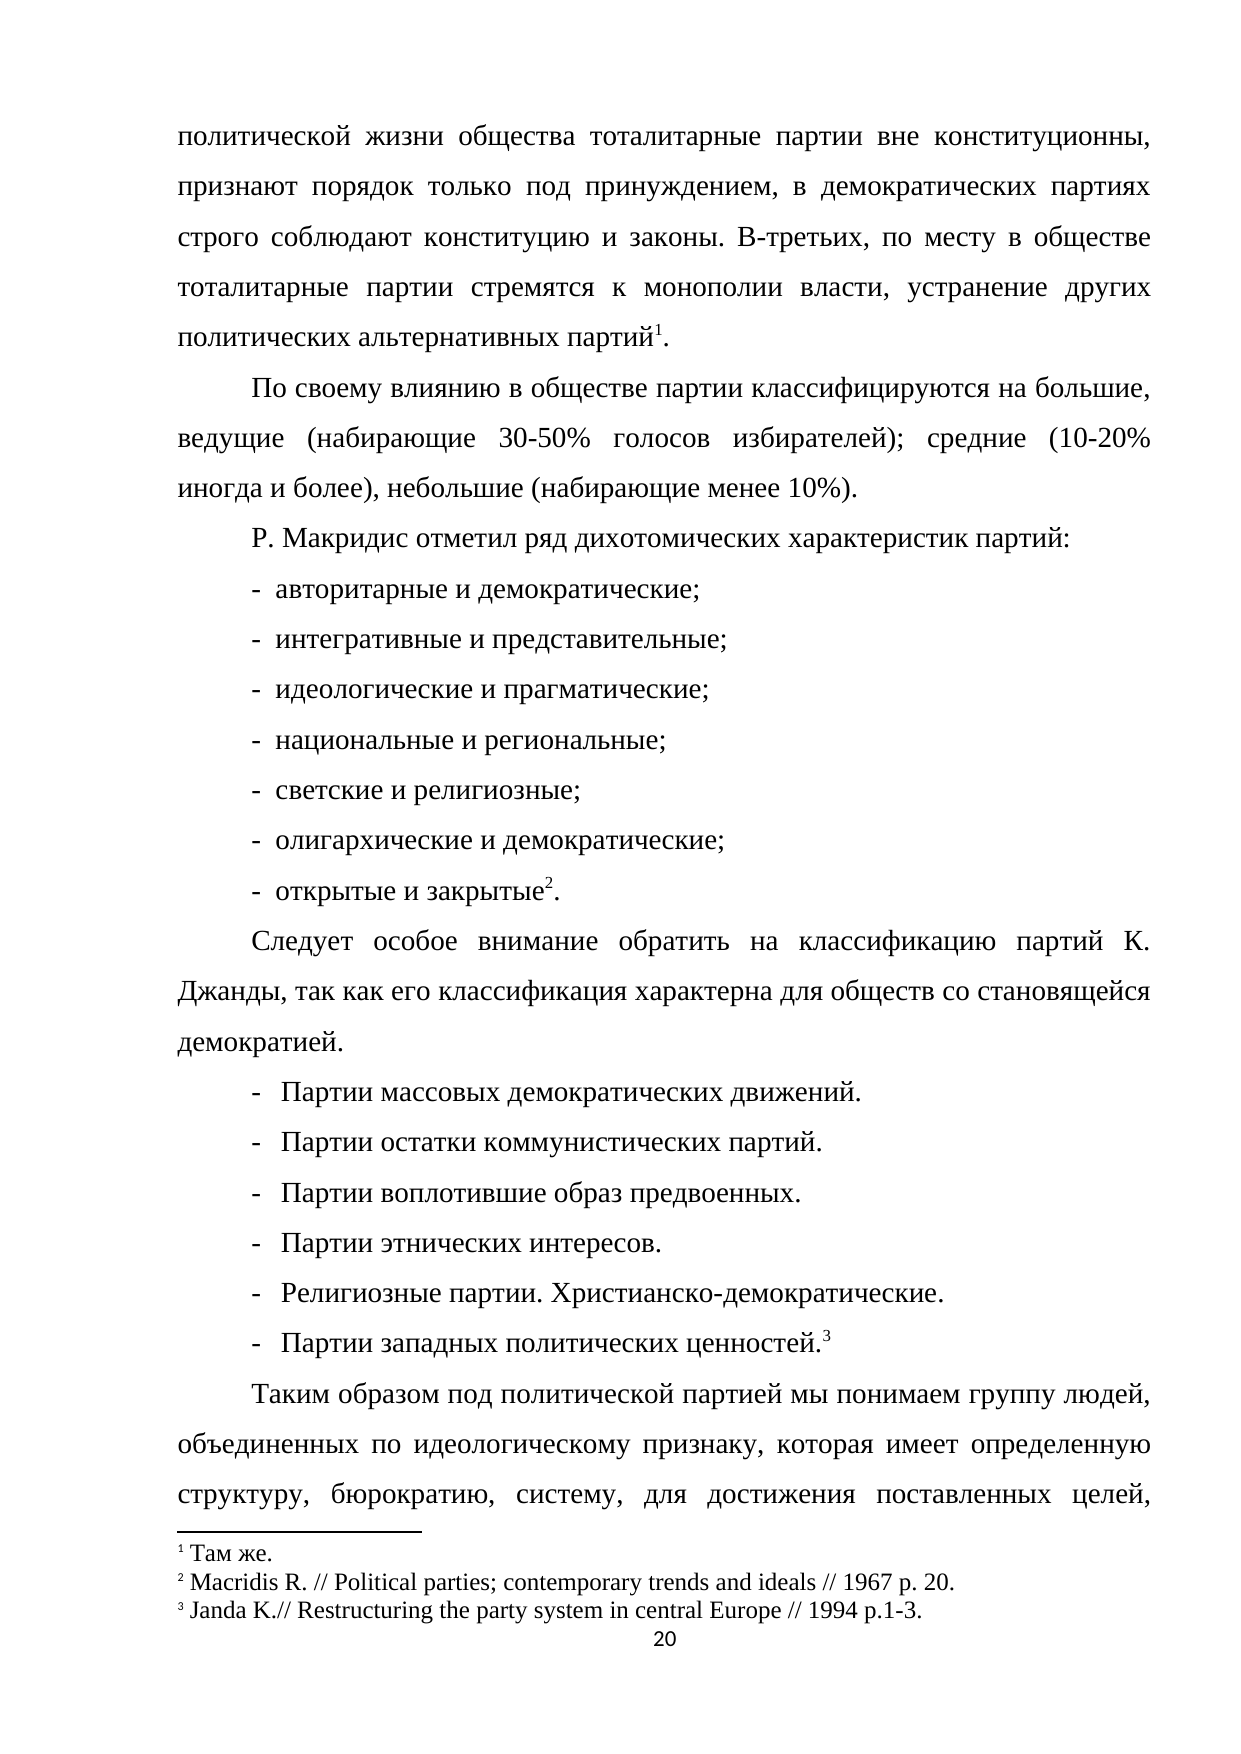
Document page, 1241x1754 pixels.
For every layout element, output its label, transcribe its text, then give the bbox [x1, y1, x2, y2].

text - открытые и закрытые. [177, 873, 1152, 906]
list Партии остатки коммунистических партий. [177, 1124, 1152, 1158]
list Партии этнических интересов. [177, 1225, 1152, 1258]
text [177, 118, 1152, 353]
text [177, 1376, 1152, 1510]
text - идеологические и прагматические; [177, 672, 1152, 705]
list Партии массовых демократических движений. [177, 1074, 1152, 1108]
text Следует особое внимание обратить на классификацию партий К. Джанды, так как его классификация характерна для обществ со становящейся демократией. [177, 923, 1152, 1057]
text - национальные и региональные; [177, 722, 1152, 755]
text Р. Макридис отметил ряд дихотомических характеристик партий: [177, 521, 1152, 554]
text - светские и религиозные; [177, 772, 1152, 806]
text По своему влиянию в обществе партии классифицируются на большие, ведущие (набирающие 30-50% голосов избирателей); средние (10-20% иногда и более), небольшие (набирающие менее 10%). [177, 370, 1152, 504]
list Религиозные партии. Христианско-демократические. [177, 1275, 1152, 1309]
list Партии западных политических ценностей. [177, 1326, 1152, 1359]
text - авторитарные и демократические; [177, 571, 1152, 604]
text - интегративные и представительные; [177, 621, 1152, 655]
list Партии воплотившие образ предвоенных. [177, 1175, 1152, 1208]
text - олигархические и демократические; [177, 822, 1152, 856]
